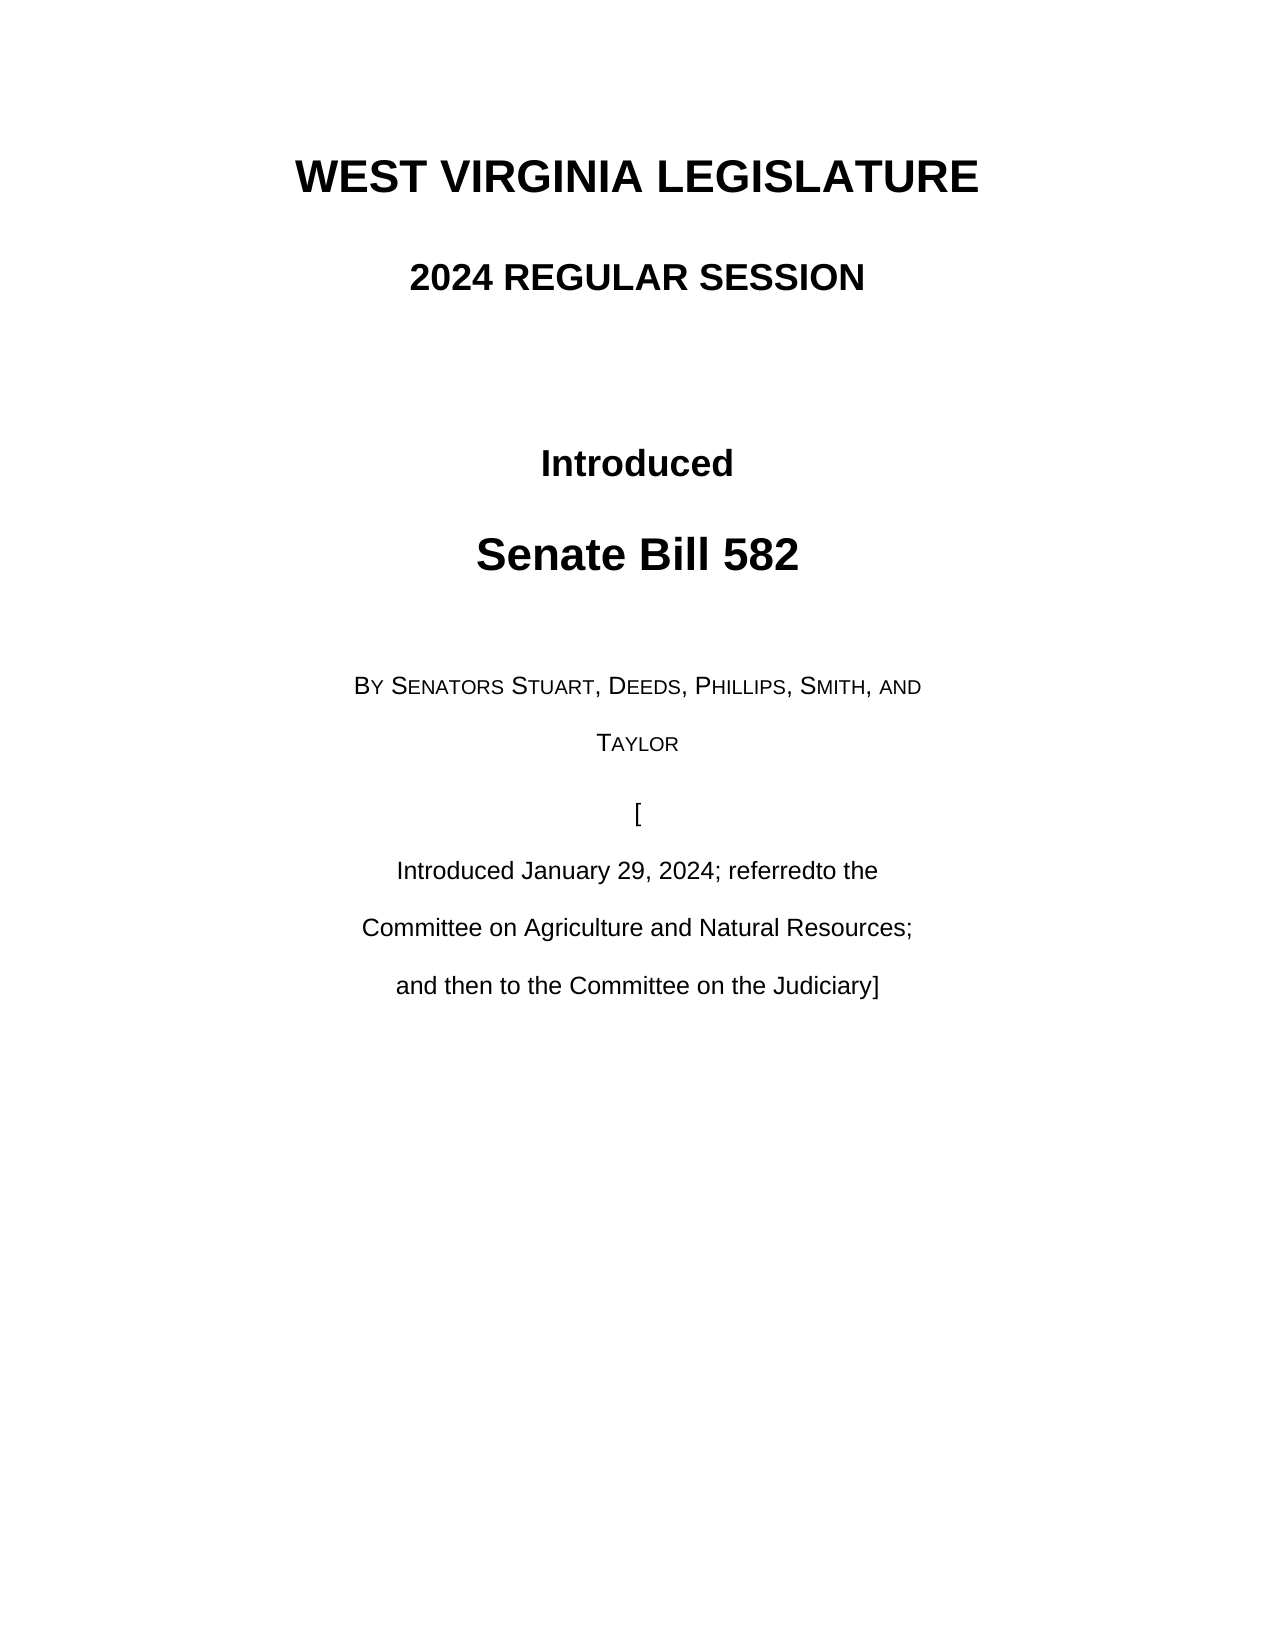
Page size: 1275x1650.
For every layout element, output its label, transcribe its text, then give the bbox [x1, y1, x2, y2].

text [] [337, 798, 937, 999]
title WEST virginia legislature [150, 150, 1125, 203]
text Bill [150, 528, 1125, 581]
title 2024 regular session [150, 255, 1125, 298]
text By [337, 671, 937, 757]
